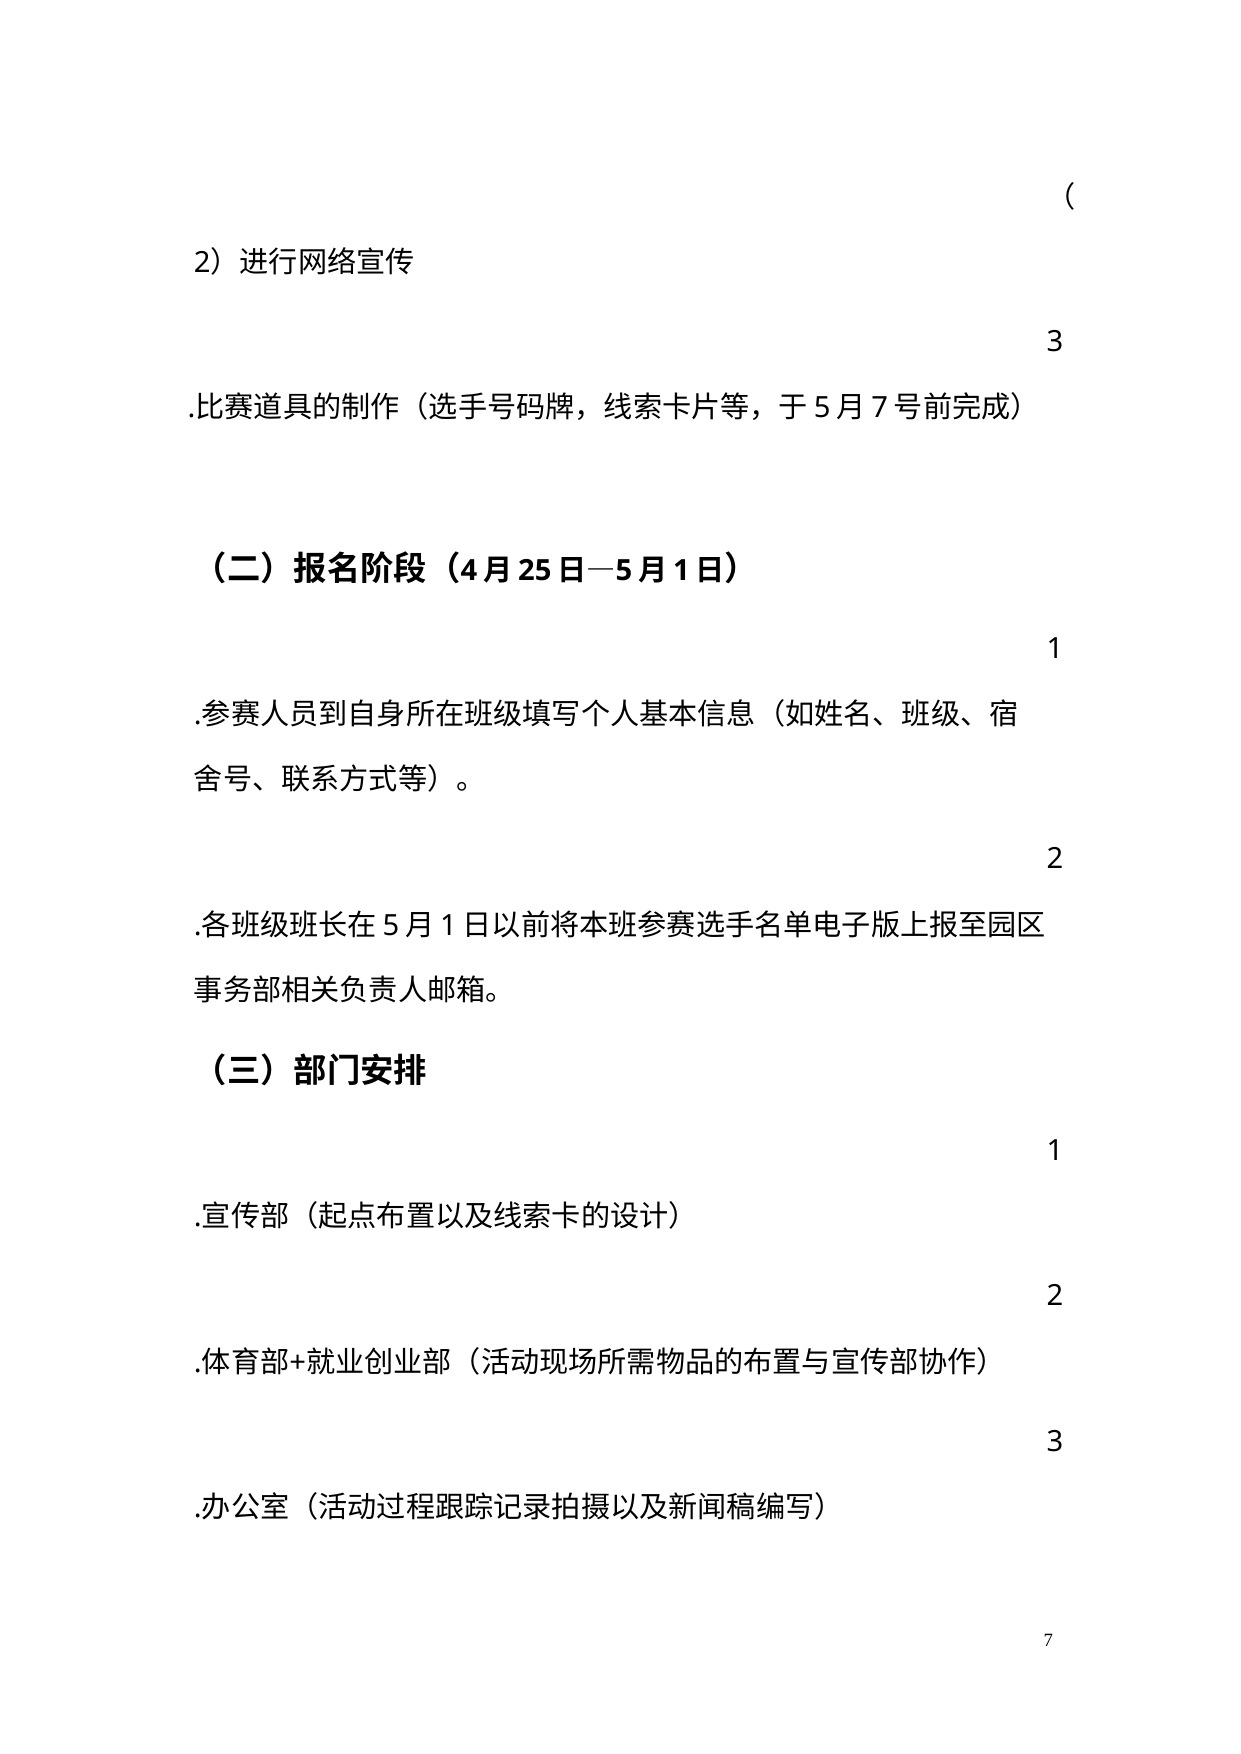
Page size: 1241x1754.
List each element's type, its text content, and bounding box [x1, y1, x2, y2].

text （二）报名阶段（4月25日—5月1日） [194, 534, 1046, 599]
text 3.比赛道具的制作（选手号码牌，线索卡片等，于5月7号前完成） [187, 308, 1046, 438]
text 2.体育部+就业创业部（活动现场所需物品的布置与宣传部协作） [194, 1262, 1046, 1392]
text 1.参赛人员到自身所在班级填写个人基本信息（如姓名、班级、宿舍号、联系方式等）。 [194, 614, 1046, 809]
text （2）进行网络宣传 [194, 162, 1046, 292]
text 1.宣传部（起点布置以及线索卡的设计） [194, 1116, 1046, 1246]
text 3.办公室（活动过程跟踪记录拍摄以及新闻稿编写） [194, 1408, 1046, 1538]
text （三）部门安排 [194, 1036, 1046, 1101]
text 2.各班级班长在以前将本班参赛选手名单电子版上报至园区事务部相关负责人邮箱。 [194, 825, 1046, 1020]
